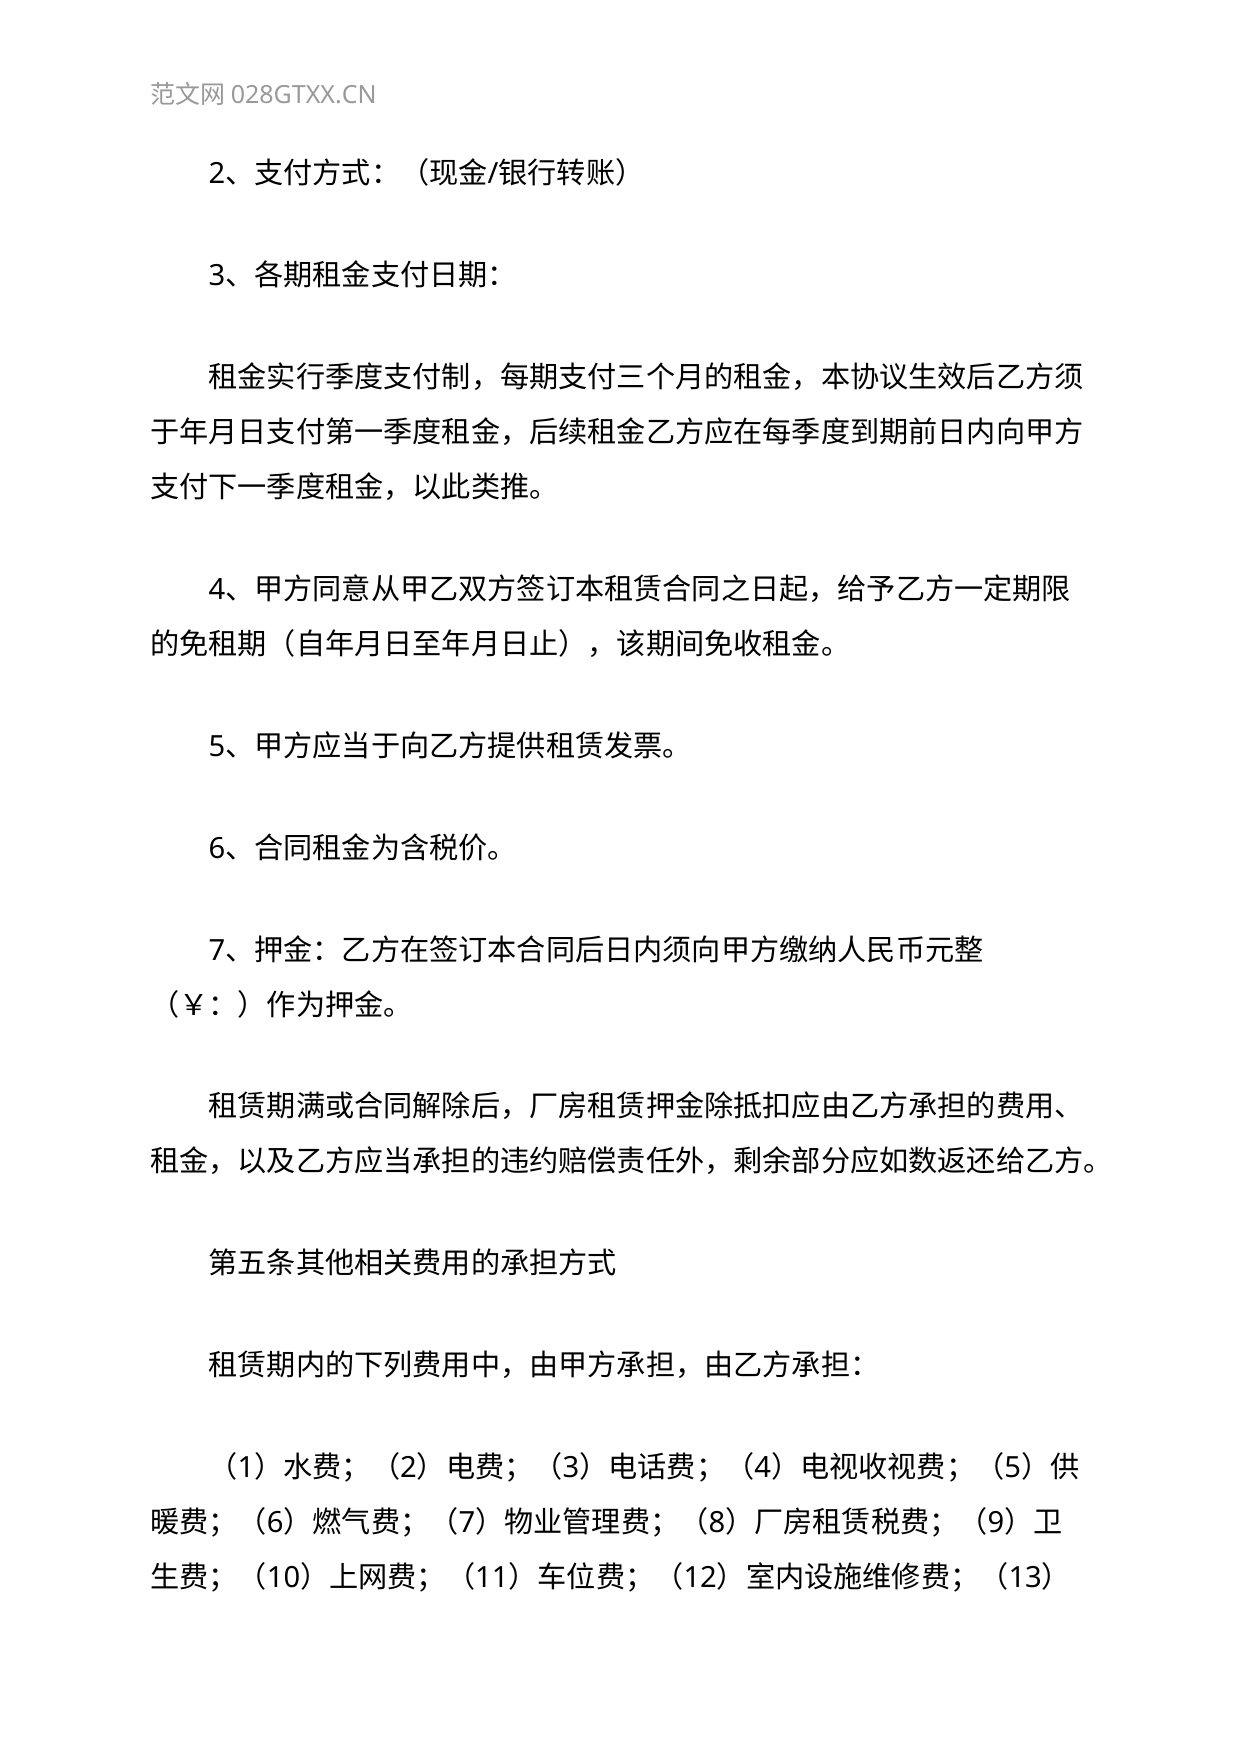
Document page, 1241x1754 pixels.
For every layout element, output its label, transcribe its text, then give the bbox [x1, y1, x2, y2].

text 第五条其他相关费用的承担方式 [150, 1240, 1090, 1282]
text 3、各期租金支付日期： [150, 252, 1090, 294]
text 7、押金：乙方在签订本合同后日内须向甲方缴纳人民币元整（￥：）作为押金。 [150, 926, 1090, 1023]
text 租赁期满或合同解除后，厂房租赁押金除抵扣应由乙方承担的费用、租金，以及乙方应当承担的违约赔偿责任外，剩余部分应如数返还给乙方。 [150, 1083, 1090, 1180]
text 6、合同租金为含税价。 [150, 824, 1090, 867]
text 租金实行季度支付制，每期支付三个月的租金，本协议生效后乙方须于年月日支付第一季度租金，后续租金乙方应在每季度到期前日内向甲方支付下一季度租金，以此类推。 [150, 354, 1090, 506]
text 5、甲方应当于向乙方提供租赁发票。 [150, 722, 1090, 765]
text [150, 1443, 1090, 1596]
text 租赁期内的下列费用中，由甲方承担，由乙方承担： [150, 1341, 1090, 1384]
text 4、甲方同意从甲乙双方签订本租赁合同之日起，给予乙方一定期限的免租期（自年月日至年月日止），该期间免收租金。 [150, 566, 1090, 663]
text 2、支付方式：（现金/银行转账） [150, 150, 1090, 192]
